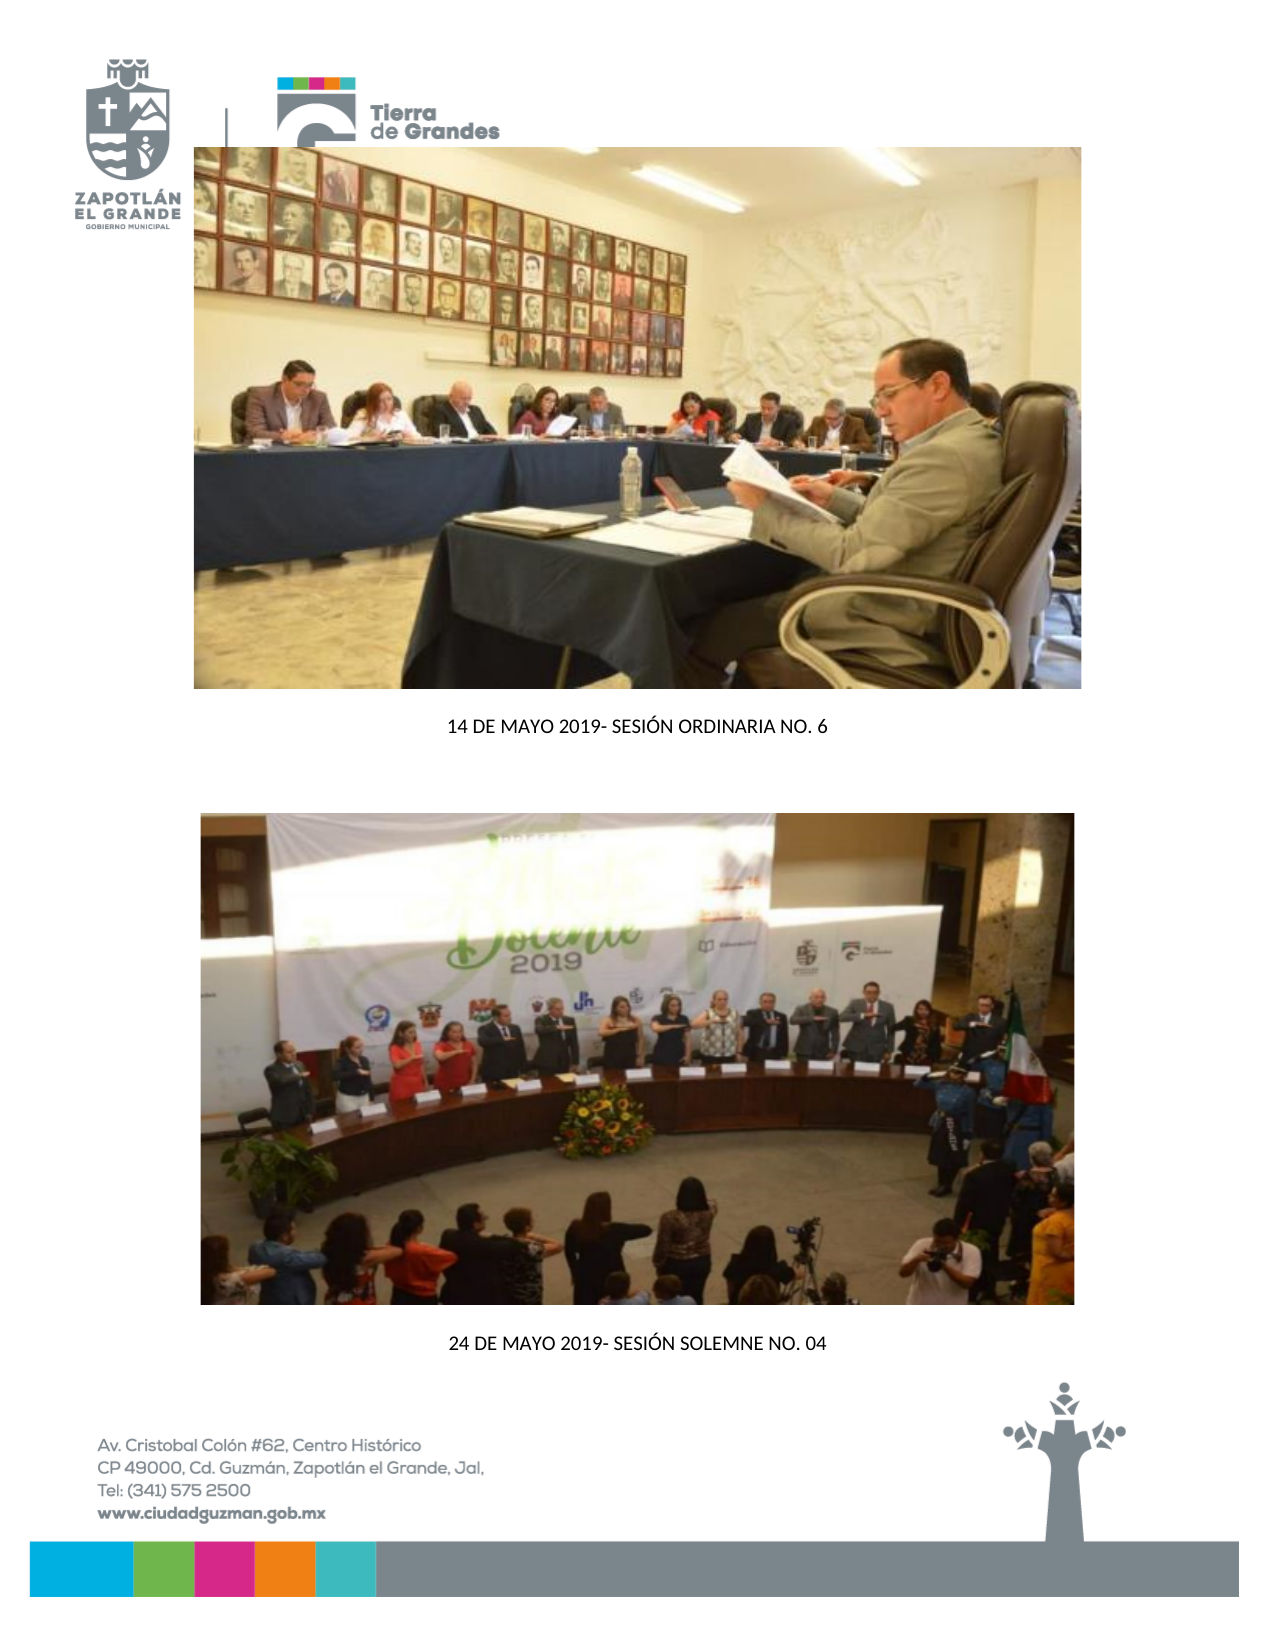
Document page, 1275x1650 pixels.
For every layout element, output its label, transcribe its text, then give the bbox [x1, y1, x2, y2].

picture [0, 0, 1275, 1650]
text 24 DE MAYO 2019- SESIÓN SOLEMNE NO. 04 [177, 1330, 1098, 1355]
text 14 DE MAYO 2019- SESIÓN ORDINARIA NO. 6 [177, 713, 1098, 738]
